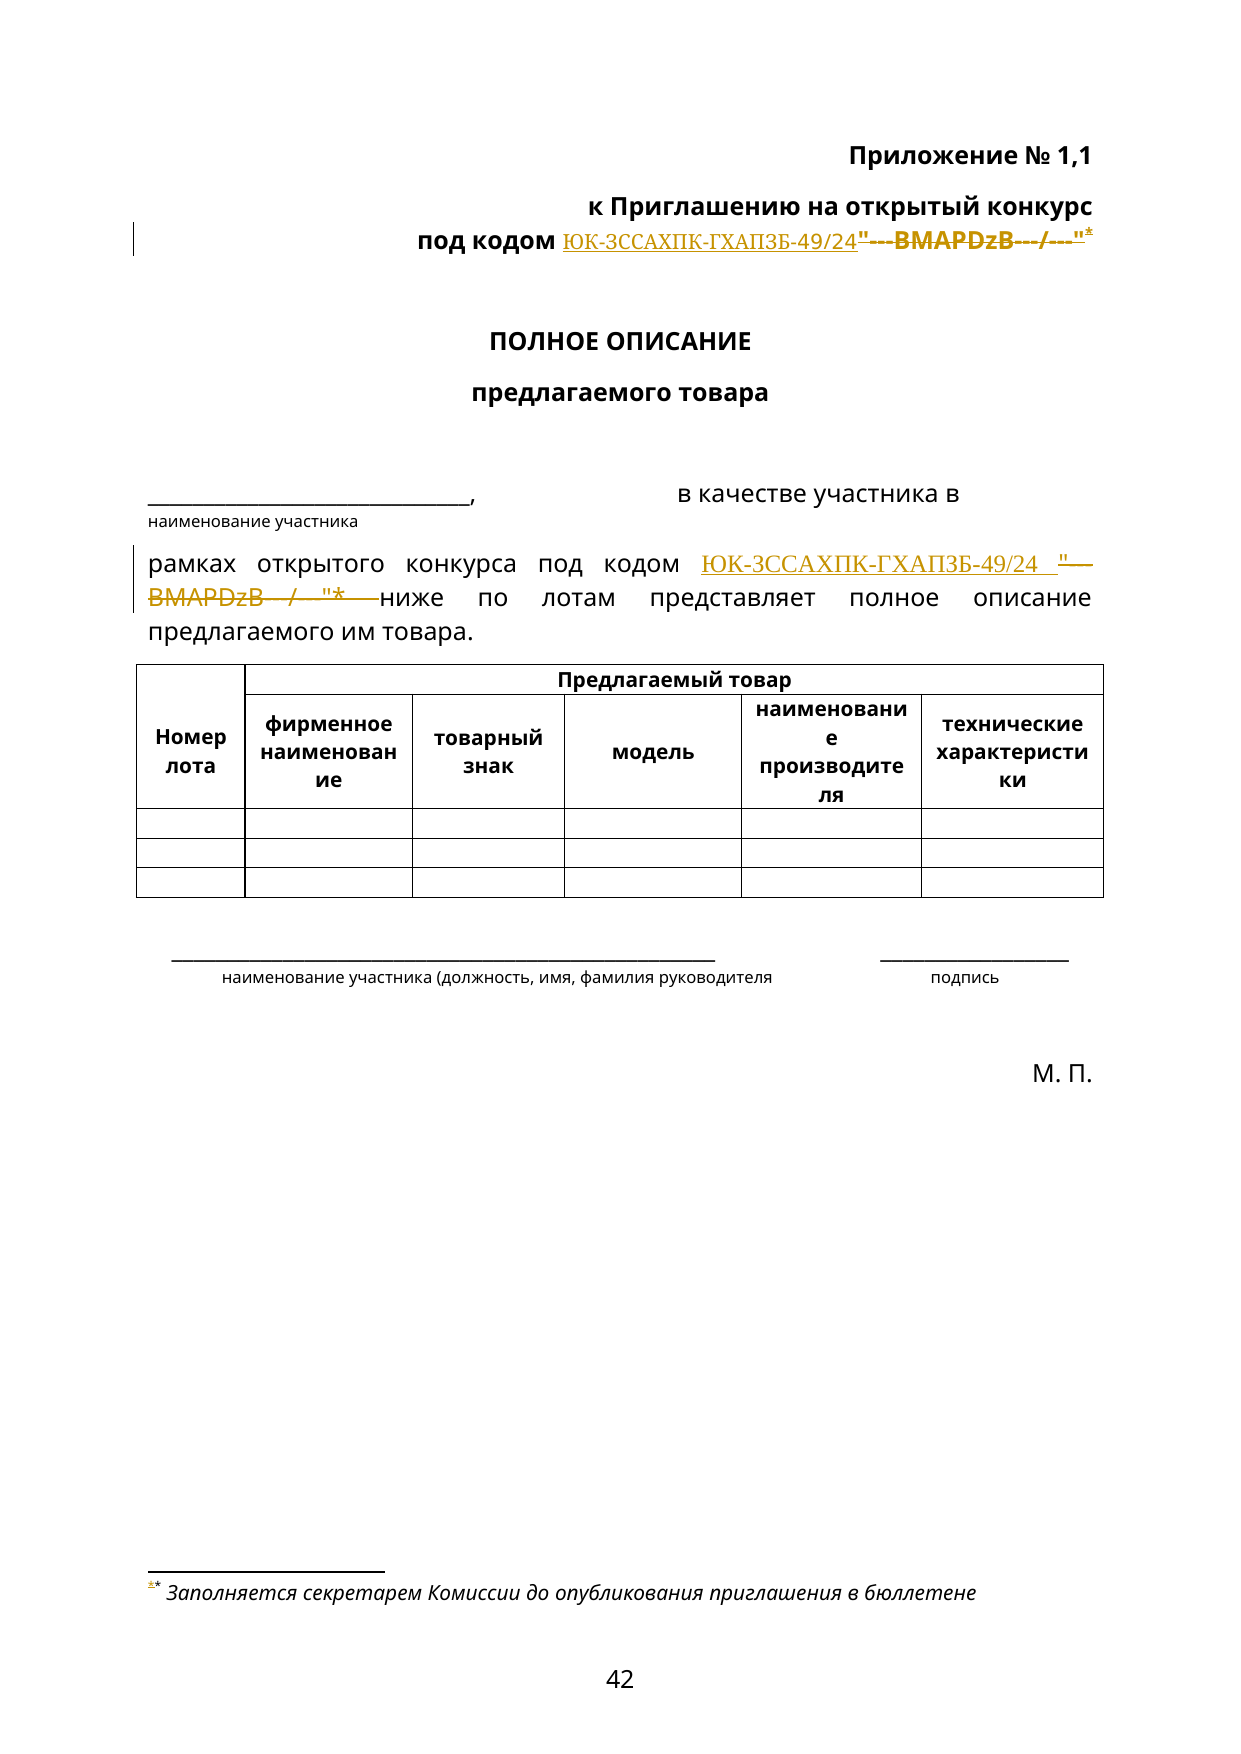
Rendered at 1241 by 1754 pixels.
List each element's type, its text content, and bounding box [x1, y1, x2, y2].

text к Приглашению на открытый конкурс под кодом [148, 188, 1092, 256]
table_cell [922, 839, 1103, 867]
table_cell [137, 809, 244, 838]
table_cell [922, 868, 1103, 897]
table_cell [246, 809, 412, 838]
text наименование участника (должность, имя, фамилия руководителя подпись [222, 966, 1092, 989]
table_cell [413, 868, 564, 897]
table_cell [742, 868, 921, 897]
table_cell наименование производителя [742, 695, 921, 808]
table_cell [565, 809, 741, 838]
text наименование участника [148, 510, 1092, 533]
table_cell [137, 868, 244, 897]
text _____________________________, в качестве участника в [148, 476, 1092, 510]
table_cell [137, 839, 244, 867]
table_header Предлагаемый товар [246, 665, 1103, 693]
table_cell товарный знак [413, 695, 564, 808]
table_header Номер лота [137, 665, 244, 808]
table_cell [246, 839, 412, 867]
table_cell [742, 809, 921, 838]
table_cell модель [565, 695, 741, 808]
table_cell [246, 868, 412, 897]
table_cell [565, 868, 741, 897]
subtitle предлагаемого товара [207, 374, 1034, 408]
text рамках открытого конкурса под кодом ниже по лотам представляет полное описание предлагаемого им товара. [148, 545, 1092, 647]
table_cell фирменное наименование [246, 695, 412, 808]
text _________________________________________________ _________________ [148, 932, 1092, 966]
subtitle Приложение № 1,1 [148, 137, 1092, 172]
table_cell технические характеристики [922, 695, 1103, 808]
table_cell [922, 809, 1103, 838]
table_cell [742, 839, 921, 867]
text М. П. [148, 1056, 1092, 1090]
table_cell [413, 839, 564, 867]
subtitle ПОЛНОЕ ОПИСАНИЕ [207, 324, 1034, 358]
table_cell [413, 809, 564, 838]
table_cell [565, 839, 741, 867]
